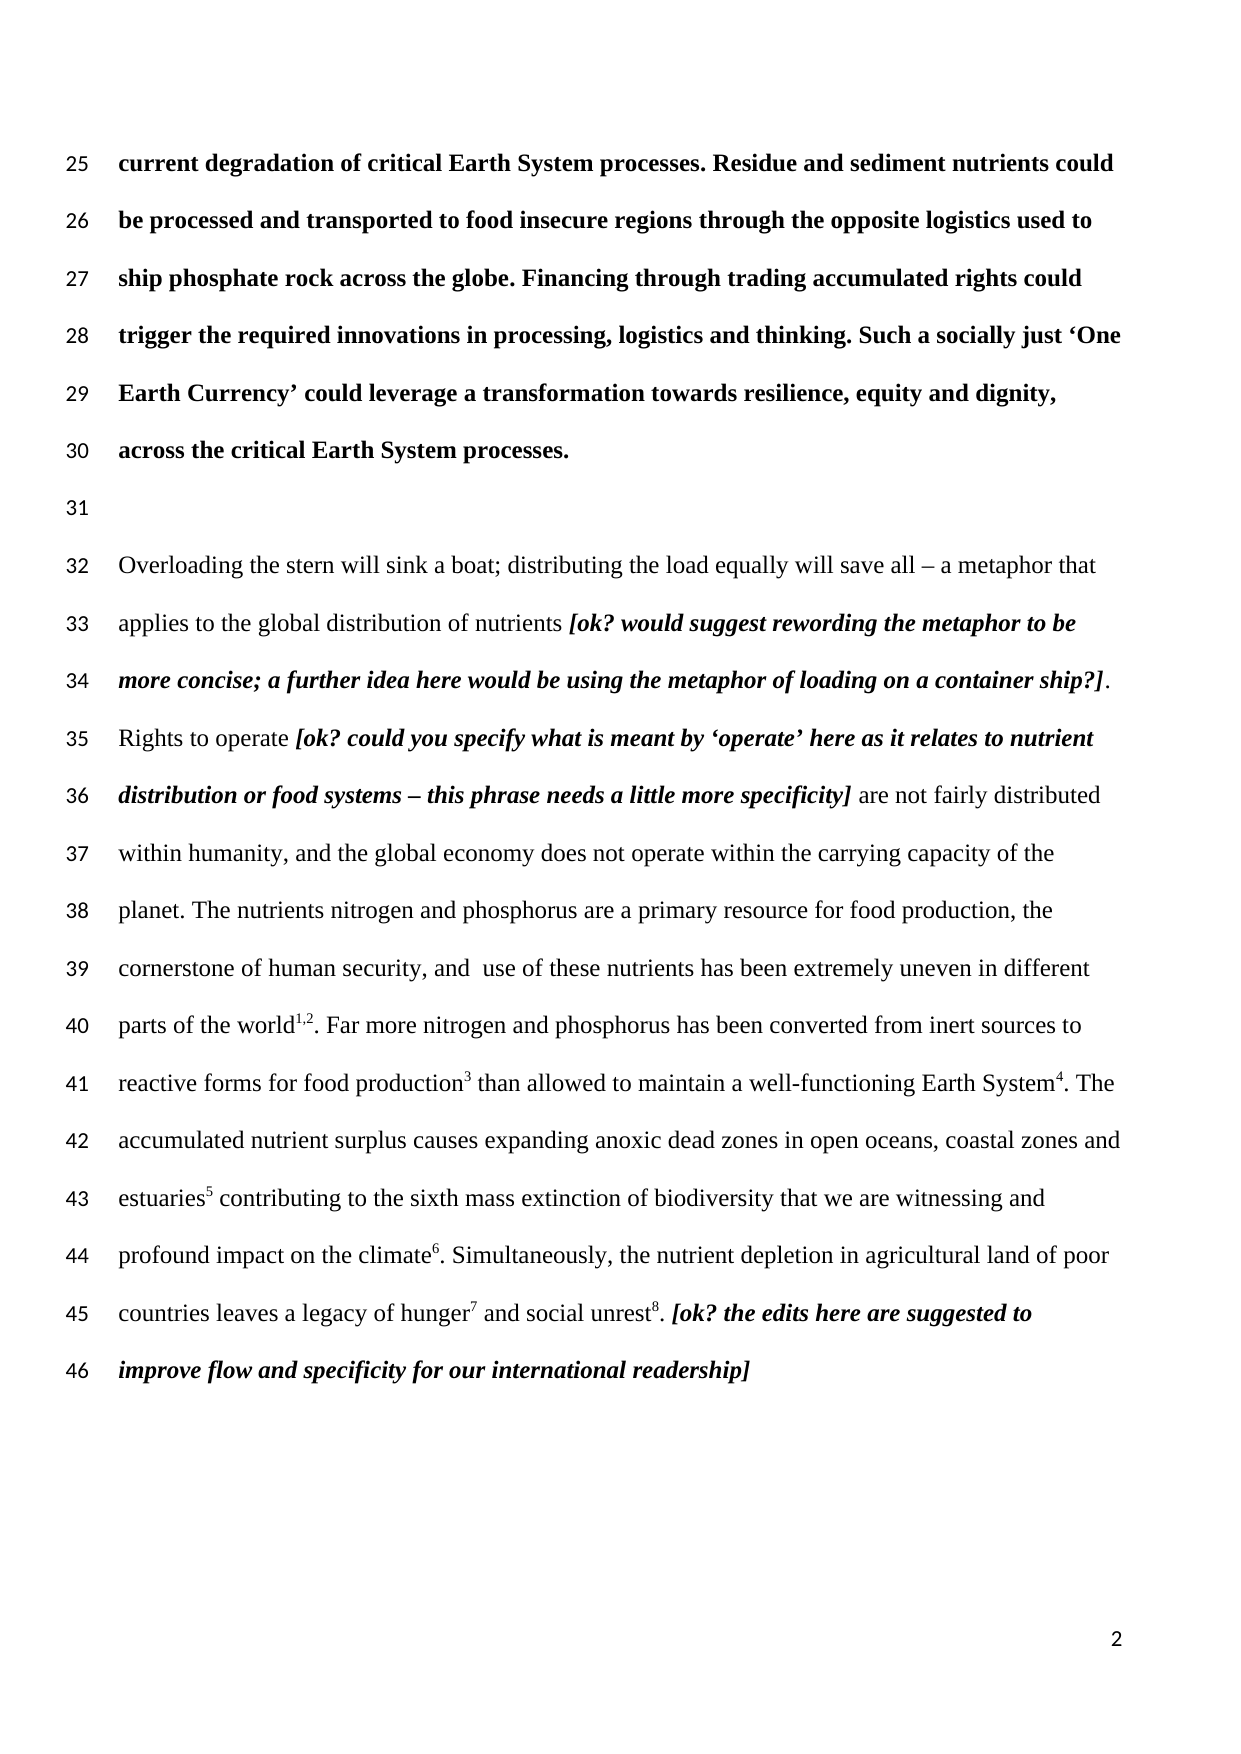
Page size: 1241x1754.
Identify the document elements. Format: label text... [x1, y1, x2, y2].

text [118, 148, 1122, 464]
text Overloading the stern will sink a boat; distributing the load equally will save all – a metaphor that applies to the global distribution of nutrients [ok? would suggest rewording the metaphor to be more concise; a further idea here would be using the metaphor of loading on a container ship?]. Rights to operate [ok? could you specify what is meant by ‘operate’ here as it relates to nutrient distribution or food systems – this phrase needs a little more specificity] are not fairly distributed within humanity, and the global economy does not operate within the carrying capacity of the planet. The nutrients nitrogen and phosphorus are a primary resource for food production, the cornerstone of human security, and use of these nutrients has been extremely uneven in different parts of the world1,2. Far more nitrogen and phosphorus has been converted from inert sources to reactive forms for food production3 than allowed to maintain a well-functioning Earth System4. The accumulated nutrient surplus causes expanding anoxic dead zones in open oceans, coastal zones and estuaries5 contributing to the sixth mass extinction of biodiversity that we are witnessing and profound impact on the climate6. Simultaneously, the nutrient depletion in agricultural land of poor countries leaves a legacy of hunger7 and social unrest8. [ok? the edits here are suggested to improve flow and specificity for our international readership] [118, 550, 1122, 1384]
